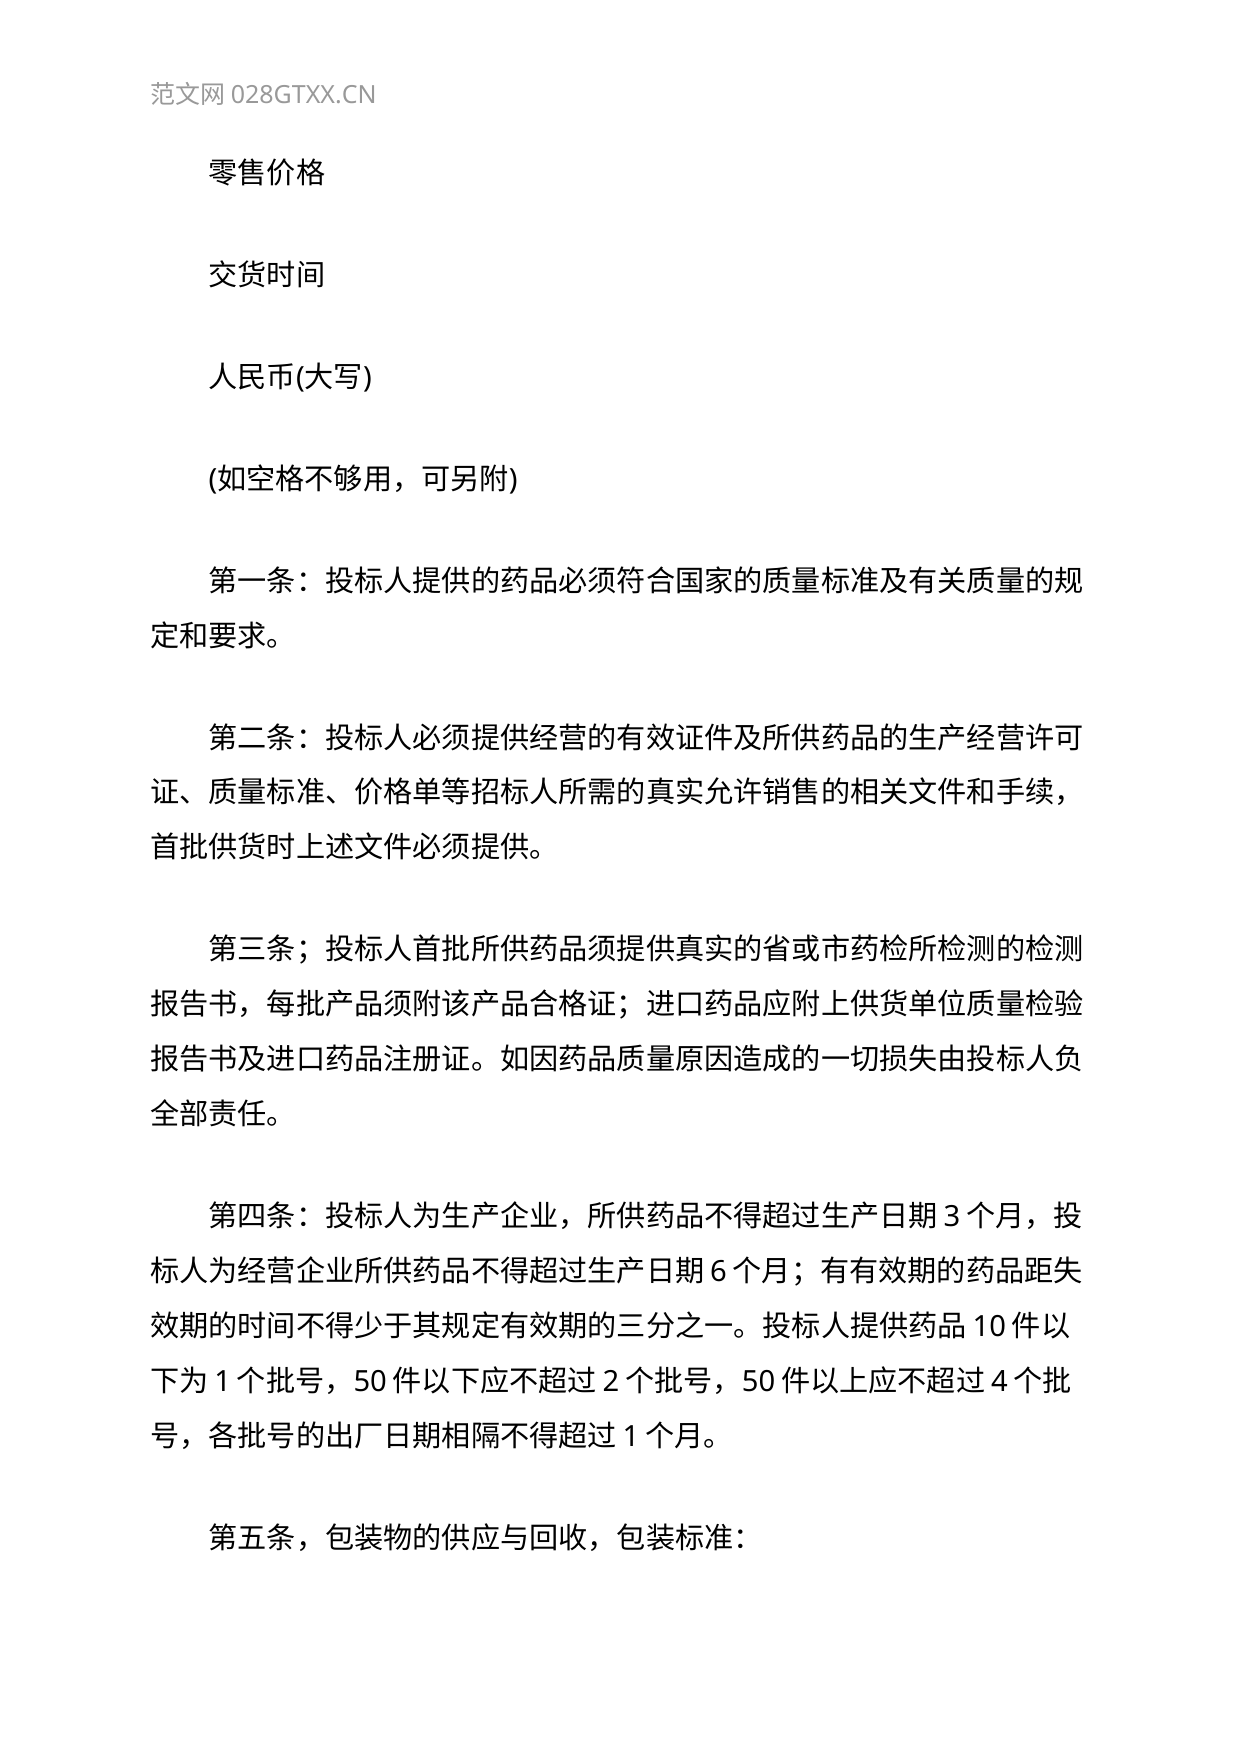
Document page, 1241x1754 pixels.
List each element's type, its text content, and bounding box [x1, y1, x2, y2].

text 第四条：投标人为生产企业，所供药品不得超过生产日期3个月，投标人为经营企业所供药品不得超过生产日期6个月；有有效期的药品距失效期的时间不得少于其规定有效期的三分之一。投标人提供药品10件以下为1个批号，50件以下应不超过2个批号，50件以上应不超过4个批号，各批号的出厂日期相隔不得超过1个月。 [150, 1192, 1090, 1454]
text 第五条，包装物的供应与回收，包装标准： [150, 1514, 1090, 1556]
text 第三条；投标人首批所供药品须提供真实的省或市药检所检测的检测报告书，每批产品须附该产品合格证；进口药品应附上供货单位质量检验报告书及进口药品注册证。如因药品质量原因造成的一切损失由投标人负全部责任。 [150, 926, 1090, 1133]
text 第二条：投标人必须提供经营的有效证件及所供药品的生产经营许可证、质量标准、价格单等招标人所需的真实允许销售的相关文件和手续，首批供货时上述文件必须提供。 [150, 714, 1090, 866]
text 人民币(大写) [150, 353, 1090, 396]
text 零售价格 [150, 150, 1090, 192]
text (如空格不够用，可另附) [150, 456, 1090, 498]
text 交货时间 [150, 252, 1090, 294]
text 第一条：投标人提供的药品必须符合国家的质量标准及有关质量的规定和要求。 [150, 557, 1090, 655]
